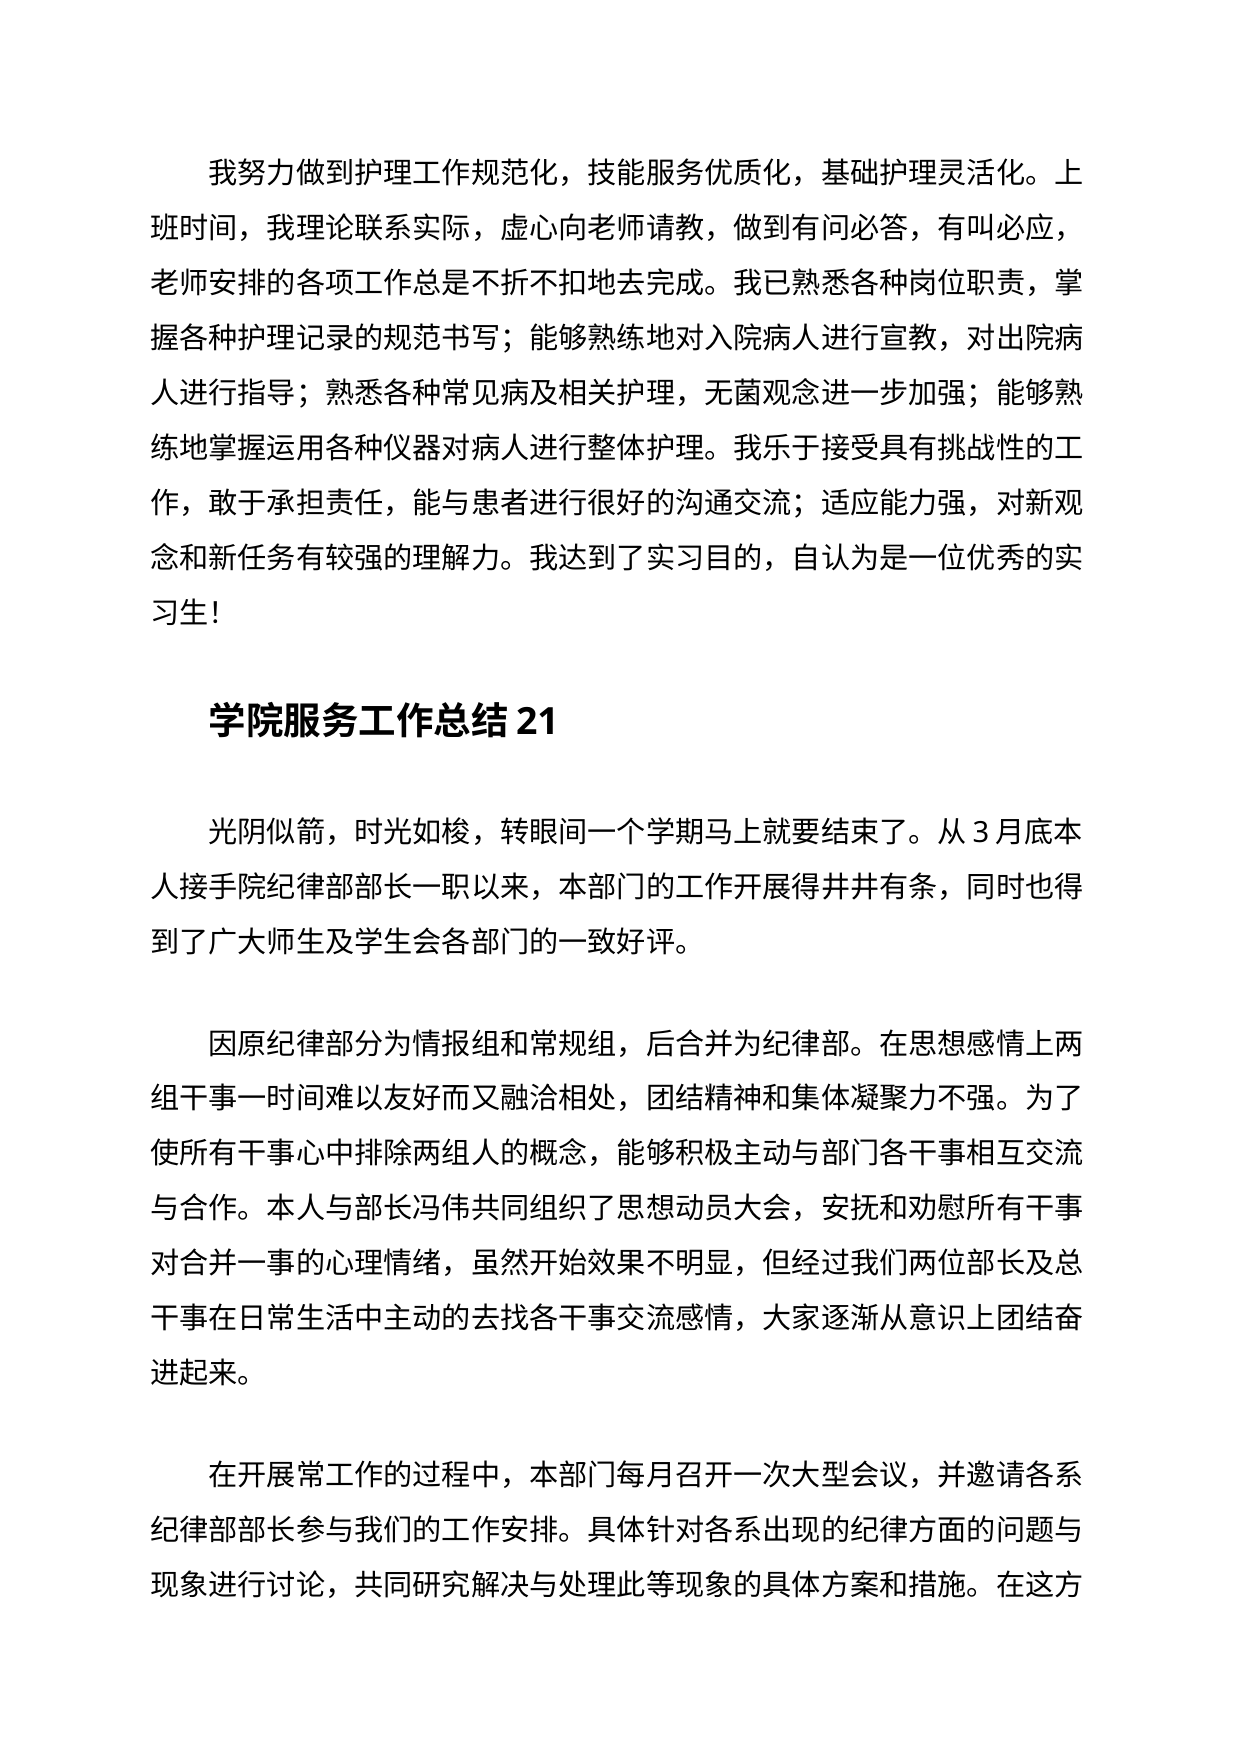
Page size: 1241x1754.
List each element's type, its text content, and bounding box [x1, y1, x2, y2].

text 我努力做到护理工作规范化，技能服务优质化，基础护理灵活化。上班时间，我理论联系实际，虚心向老师请教，做到有问必答，有叫必应，老师安排的各项工作总是不折不扣地去完成。我已熟悉各种岗位职责，掌握各种护理记录的规范书写；能够熟练地对入院病人进行宣教，对出院病人进行指导；熟悉各种常见病及相关护理，无菌观念进一步加强；能够熟练地掌握运用各种仪器对病人进行整体护理。我乐于接受具有挑战性的工作，敢于承担责任，能与患者进行很好的沟通交流；适应能力强，对新观念和新任务有较强的理解力。我达到了实习目的，自认为是一位优秀的实习生！ [150, 150, 1090, 631]
text 学院服务工作总结21 [150, 691, 1090, 745]
text 光阴似箭，时光如梭，转眼间一个学期马上就要结束了。从3月底本人接手院纪律部部长一职以来，本部门的工作开展得井井有条，同时也得到了广大师生及学生会各部门的一致好评。 [150, 808, 1090, 961]
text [150, 1451, 1090, 1603]
text 因原纪律部分为情报组和常规组，后合并为纪律部。在思想感情上两组干事一时间难以友好而又融洽相处，团结精神和集体凝聚力不强。为了使所有干事心中排除两组人的概念，能够积极主动与部门各干事相互交流与合作。本人与部长冯伟共同组织了思想动员大会，安抚和劝慰所有干事对合并一事的心理情绪，虽然开始效果不明显，但经过我们两位部长及总干事在日常生活中主动的去找各干事交流感情，大家逐渐从意识上团结奋进起来。 [150, 1020, 1090, 1392]
